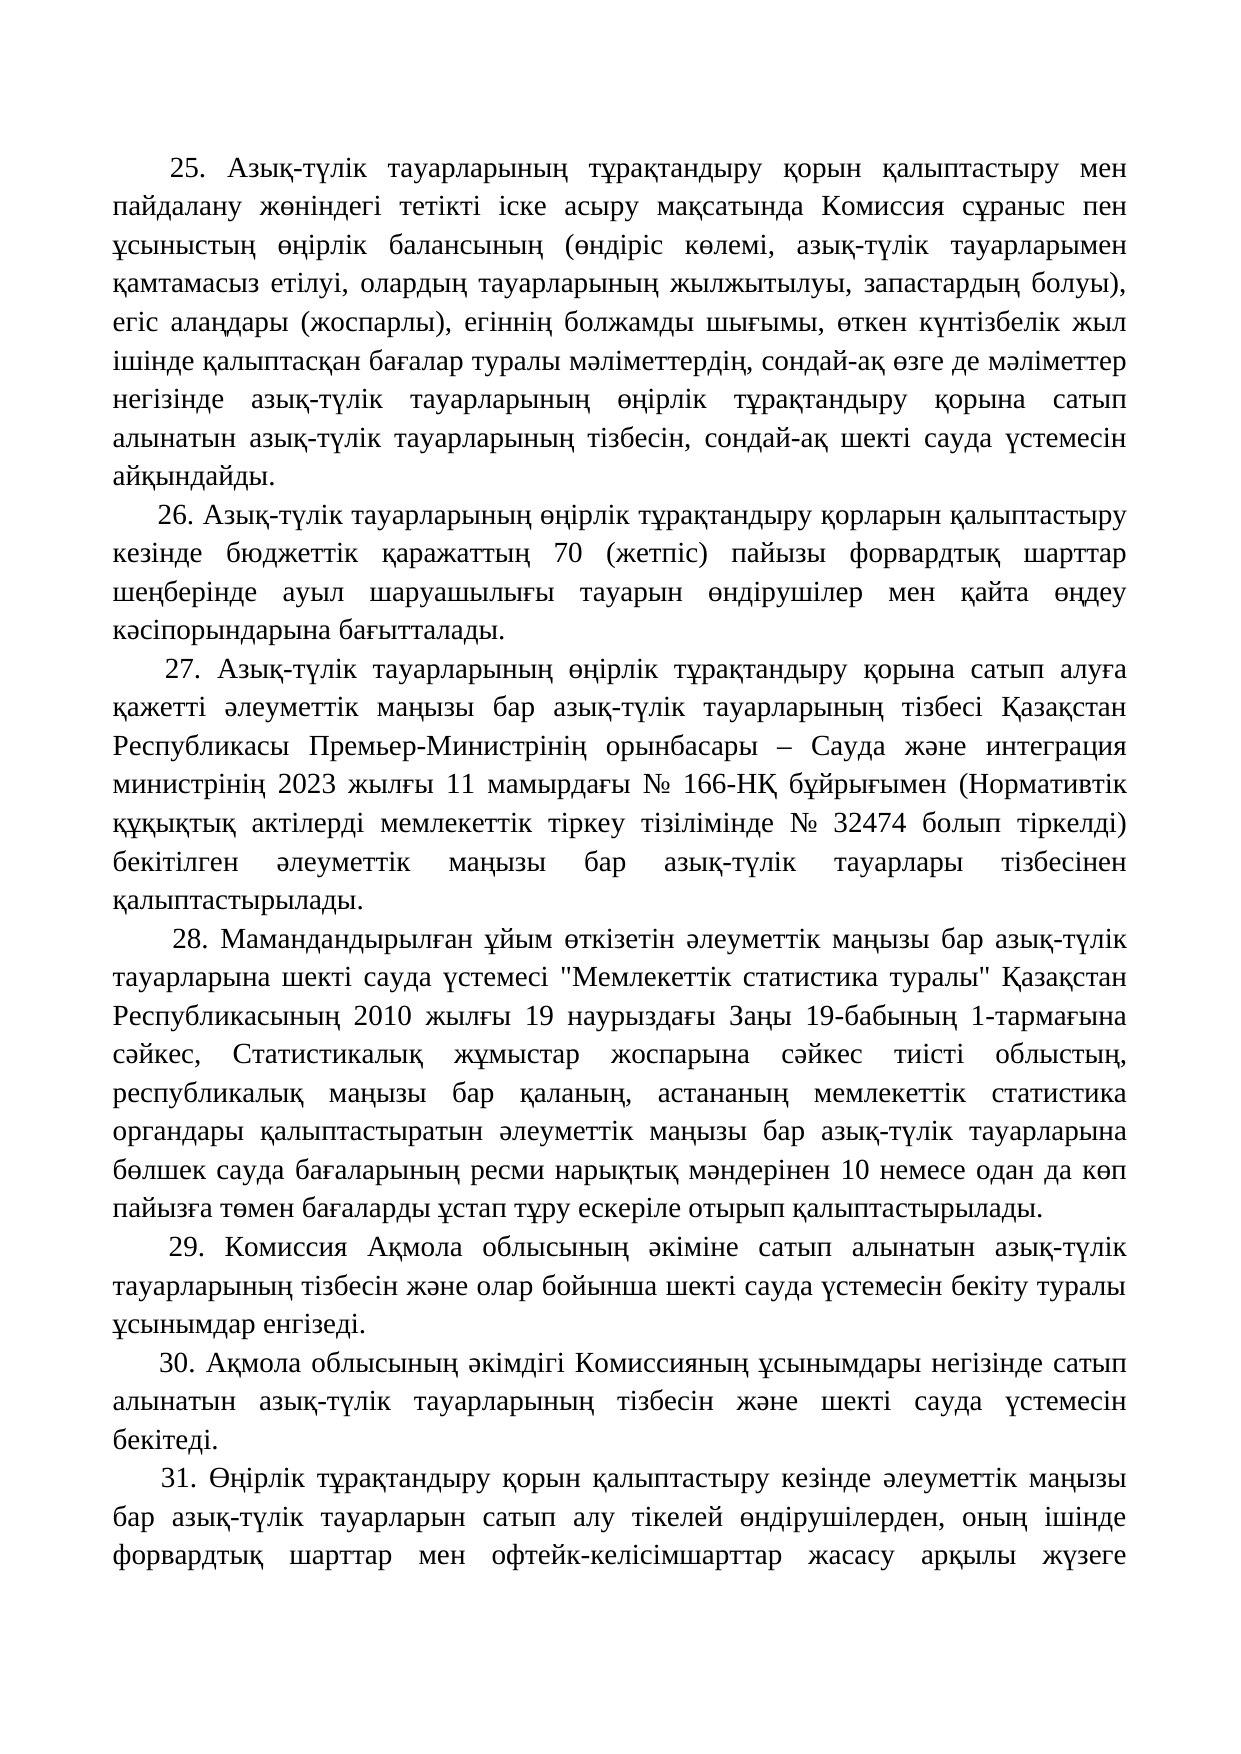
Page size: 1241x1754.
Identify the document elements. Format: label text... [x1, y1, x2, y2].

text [112, 1460, 1128, 1571]
text 30. Ақмола облысының әкімдігі Комиссияның ұсынымдары негізінде сатып алынатын азық-түлік тауарларының тізбесін және шекті сауда үстемесін бекітеді. [112, 1345, 1128, 1455]
text 27. Азық-түлік тауарларының өңірлік тұрақтандыру қорына сатып алуға қажетті әлеуметтік маңызы бар азық-түлік тауарларының тізбесі Қазақстан Республикасы Премьер-Министрінің орынбасары – Сауда және интеграция министрінің 2023 жылғы 11 мамырдағы № 166-НҚ бұйрығымен (Нормативтік құқықтық актілерді мемлекеттік тіркеу тізілімінде № 32474 болып тіркелді) бекітілген әлеуметтік маңызы бар азық-түлік тауарлары тізбесінен қалыптастырылады. [112, 651, 1128, 916]
text 26. Азық-түлік тауарларының өңірлік тұрақтандыру қорларын қалыптастыру кезінде бюджеттік қаражаттың 70 (жетпіс) пайызы форвардтық шарттар шеңберінде ауыл шаруашылығы тауарын өндірушілер мен қайта өңдеу кәсіпорындарына бағытталады. [112, 497, 1128, 646]
text 29. Комиссия Ақмола облысының әкіміне сатып алынатын азық-түлік тауарларының тізбесін және олар бойынша шекті сауда үстемесін бекіту туралы ұсынымдар енгізеді. [112, 1229, 1128, 1340]
text 28. Мамандандырылған ұйым өткізетін әлеуметтік маңызы бар азық-түлік тауарларына шекті сауда үстемесі "Мемлекеттік статистика туралы" Қазақстан Республикасының 2010 жылғы 19 наурыздағы Заңы 19-бабының 1-тармағына сәйкес, Статистикалық жұмыстар жоспарына сәйкес тиісті облыстың, республикалық маңызы бар қаланың, астананың мемлекеттік статистика органдары қалыптастыратын әлеуметтік маңызы бар азық-түлік тауарларына бөлшек сауда бағаларының ресми нарықтық мәндерінен 10 немесе одан да көп пайызға төмен бағаларды ұстап тұру ескеріле отырып қалыптастырылады. [112, 921, 1128, 1224]
text 25. Азық-түлік тауарларының тұрақтандыру қорын қалыптастыру мен пайдалану жөніндегі тетікті іске асыру мақсатында Комиссия сұраныс пен ұсыныстың өңірлік балансының (өндіріс көлемі, азық-түлік тауарларымен қамтамасыз етілуі, олардың тауарларының жылжытылуы, запастардың болуы), егіс алаңдары (жоспарлы), егіннің болжамды шығымы, өткен күнтізбелік жыл ішінде қалыптасқан бағалар туралы мәліметтердің, сондай-ақ өзге де мәліметтер негізінде азық-түлік тауарларының өңірлік тұрақтандыру қорына сатып алынатын азық-түлік тауарларының тізбесін, сондай-ақ шекті сауда үстемесін айқындайды. [112, 150, 1128, 492]
